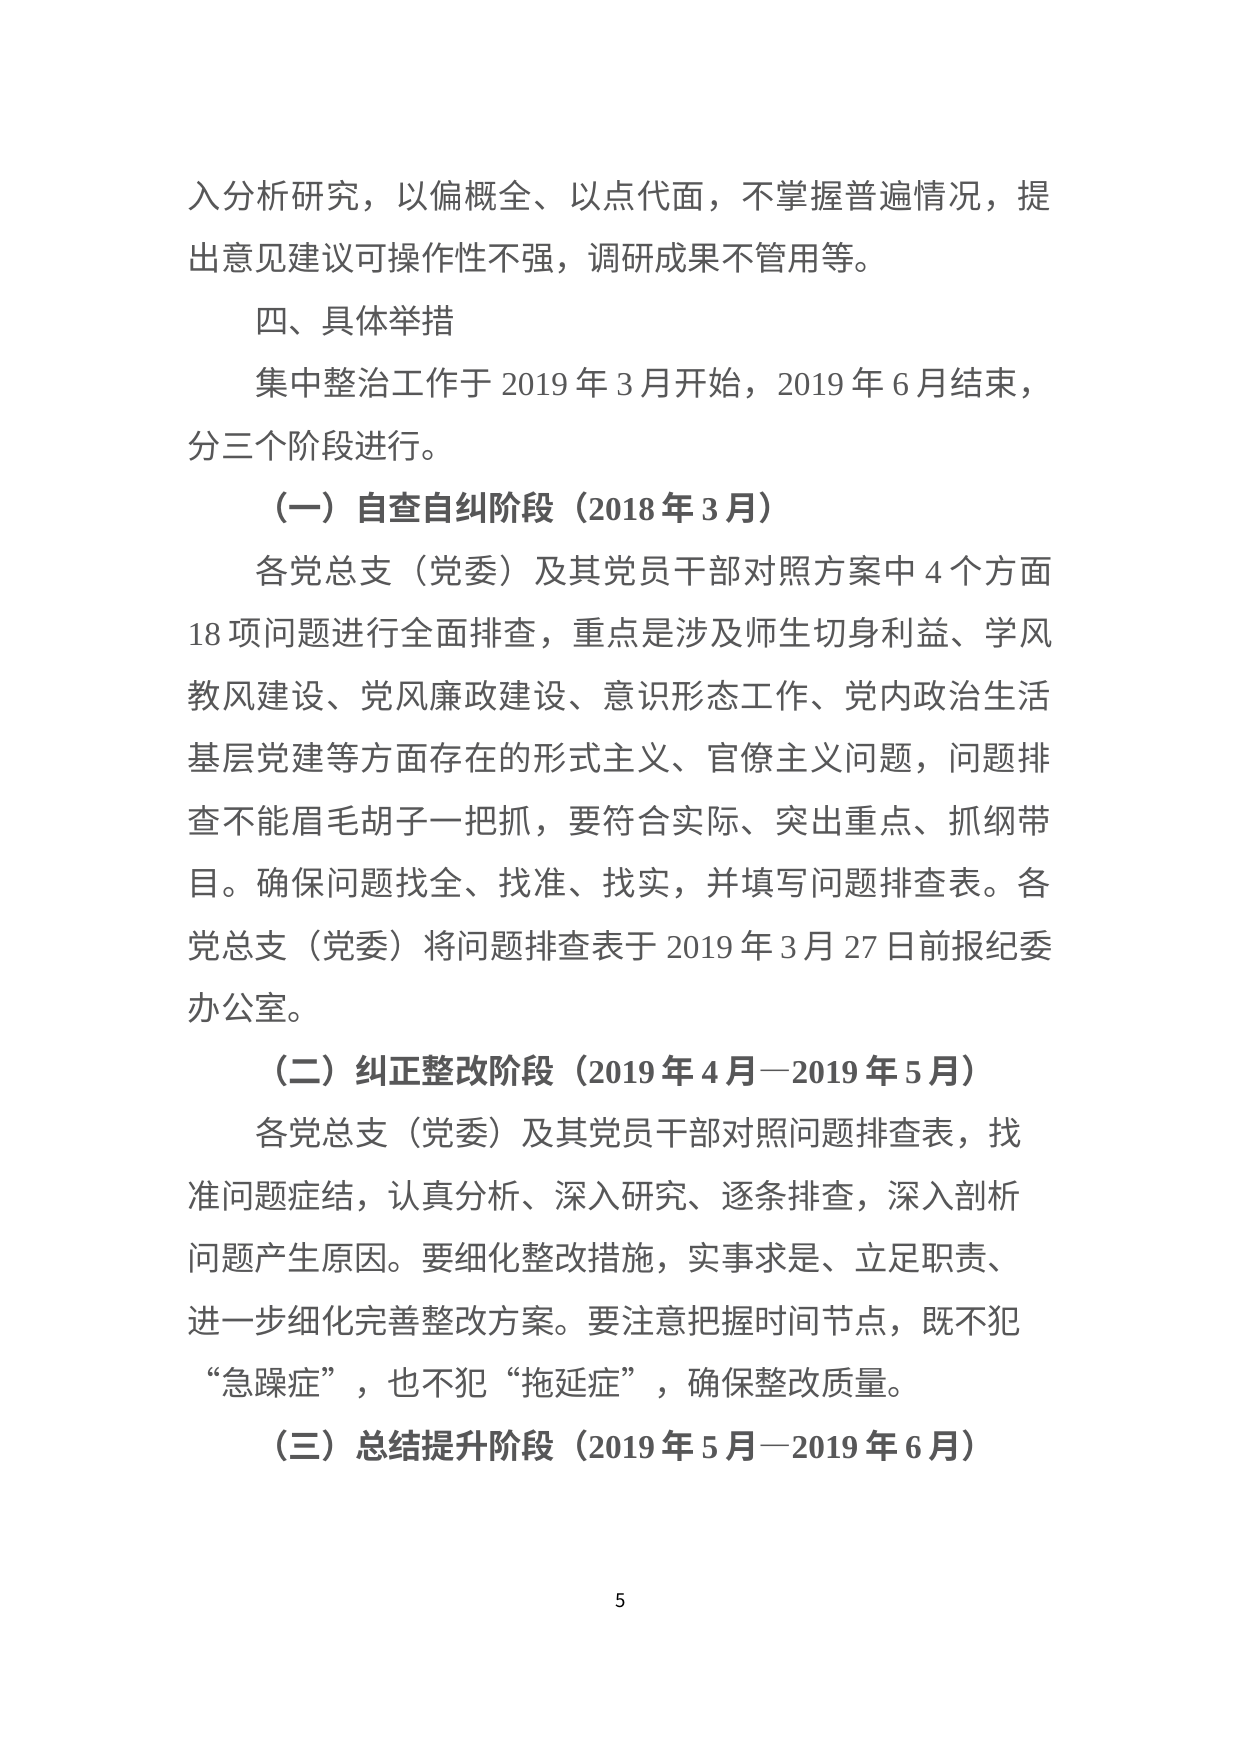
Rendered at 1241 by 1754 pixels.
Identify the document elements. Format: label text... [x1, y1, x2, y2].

text （二）纠正整改阶段（2019年4月—2019年5月） [187, 1030, 1053, 1093]
text 四、具体举措 [187, 280, 1053, 343]
text 各党总支（党委）及其党员干部对照方案中4个方面18项问题进行全面排查，重点是涉及师生切身利益、学风教风建设、党风廉政建设、意识形态工作、党内政治生活、基层党建等方面存在的形式主义、官僚主义问题，问题排查不能眉毛胡子一把抓，要符合实际、突出重点、抓纲带目。确保问题找全、找准、找实，并填写问题排查表。各党总支（党委）将问题排查表于2019年3月27日前报纪委办公室。 [187, 530, 1053, 1030]
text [187, 155, 1053, 280]
text （一）自查自纠阶段（2018年3月） [187, 468, 1053, 530]
text （三）总结提升阶段（2019年5月—2019年6月） [187, 1405, 1053, 1468]
text 各党总支（党委）及其党员干部对照问题排查表，找准问题症结，认真分析、深入研究、逐条排查，深入剖析问题产生原因。要细化整改措施，实事求是、立足职责、进一步细化完善整改方案。要注意把握时间节点，既不犯“急躁症”，也不犯“拖延症”，确保整改质量。 [187, 1093, 1053, 1405]
text 集中整治工作于2019年3月开始，2019年6月结束，分三个阶段进行。 [187, 343, 1053, 468]
